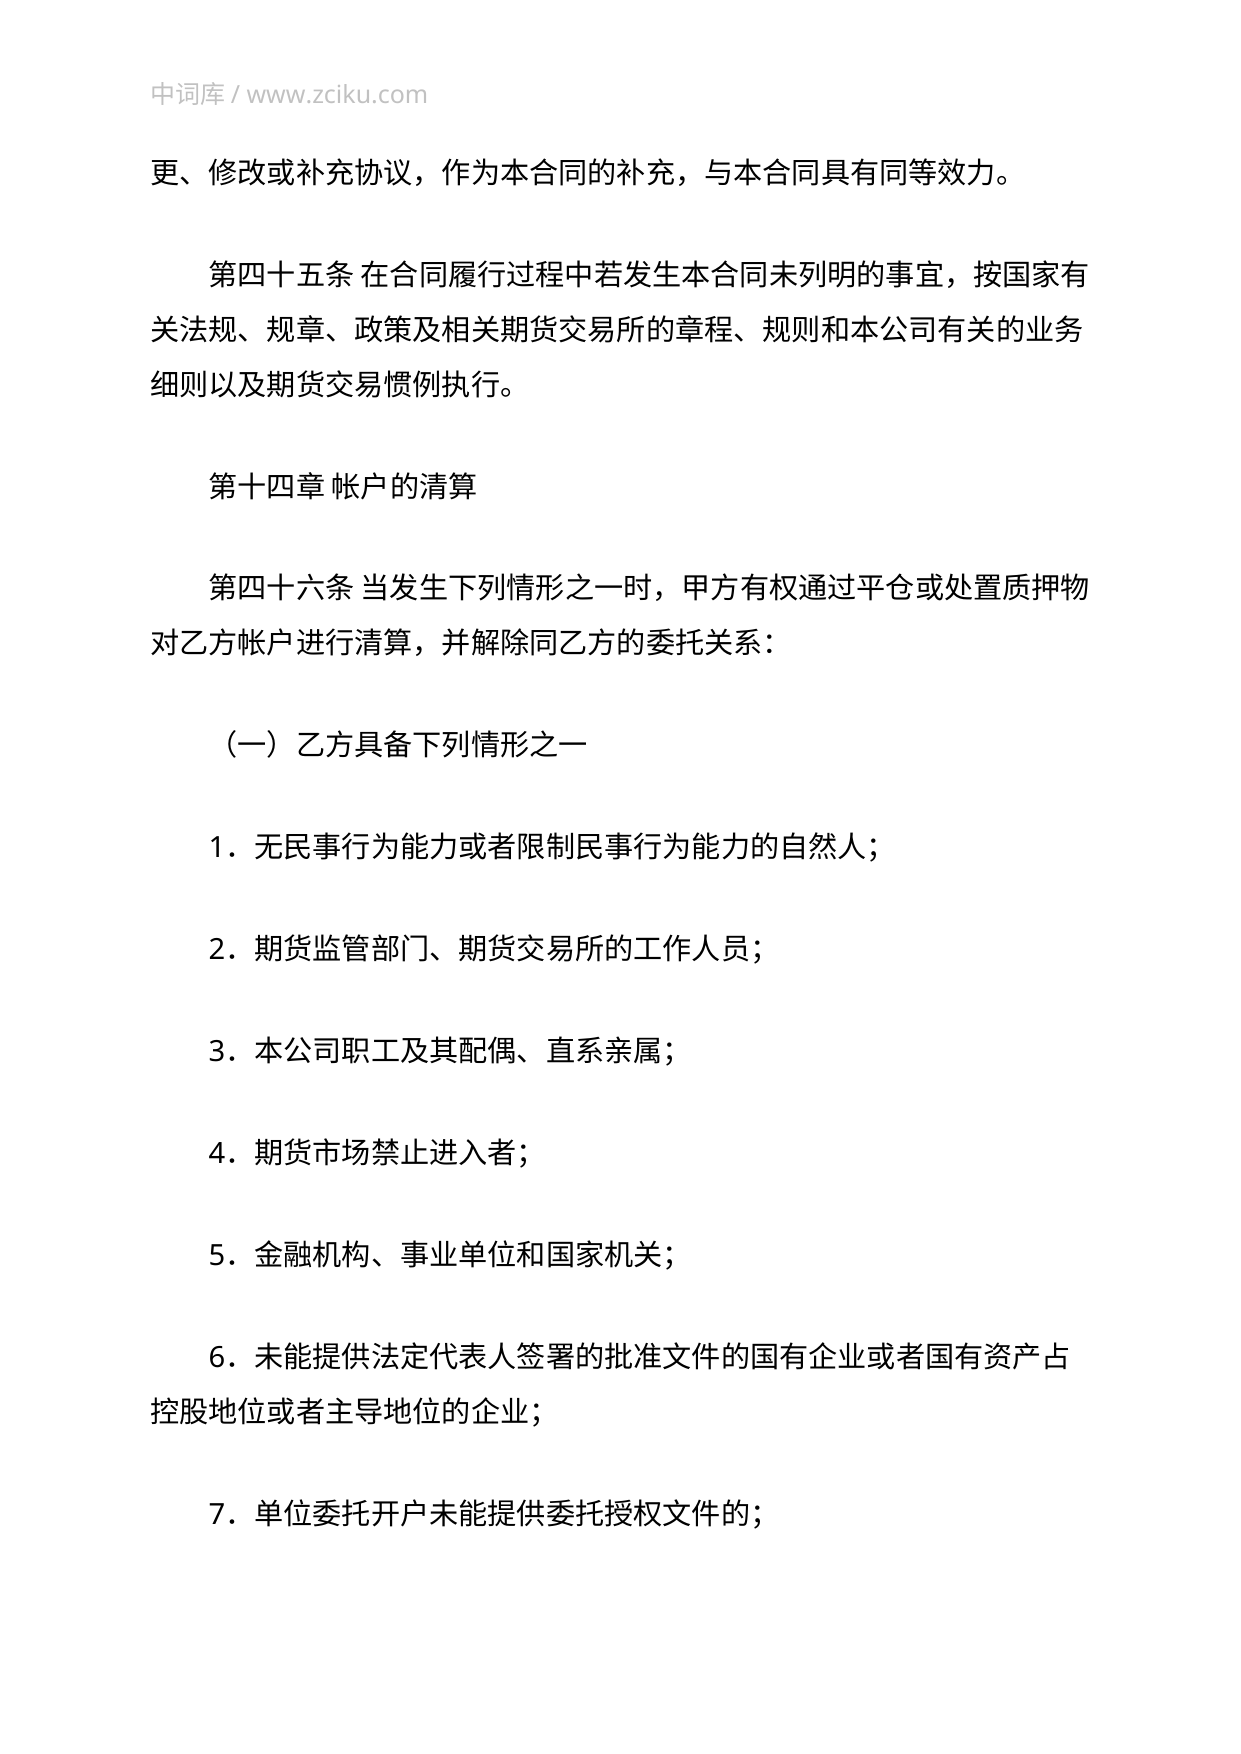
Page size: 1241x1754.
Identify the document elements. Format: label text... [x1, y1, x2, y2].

text 2．期货监管部门、期货交易所的工作人员； [150, 926, 1090, 968]
text 6．未能提供法定代表人签署的批准文件的国有企业或者国有资产占控股地位或者主导地位的企业； [150, 1333, 1090, 1431]
text 5．金融机构、事业单位和国家机关； [150, 1231, 1090, 1274]
text 第四十六条 当发生下列情形之一时，甲方有权通过平仓或处置质押物对乙方帐户进行清算，并解除同乙方的委托关系： [150, 565, 1090, 662]
text 3．本公司职工及其配偶、直系亲属； [150, 1027, 1090, 1070]
text （一）乙方具备下列情形之一 [150, 722, 1090, 764]
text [150, 150, 1090, 192]
text 第十四章 帐户的清算 [150, 463, 1090, 506]
text 4．期货市场禁止进入者； [150, 1129, 1090, 1172]
text 1．无民事行为能力或者限制民事行为能力的自然人； [150, 823, 1090, 866]
text 7．单位委托开户未能提供委托授权文件的； [150, 1490, 1090, 1533]
text 第四十五条 在合同履行过程中若发生本合同未列明的事宜，按国家有关法规、规章、政策及相关期货交易所的章程、规则和本公司有关的业务细则以及期货交易惯例执行。 [150, 252, 1090, 404]
